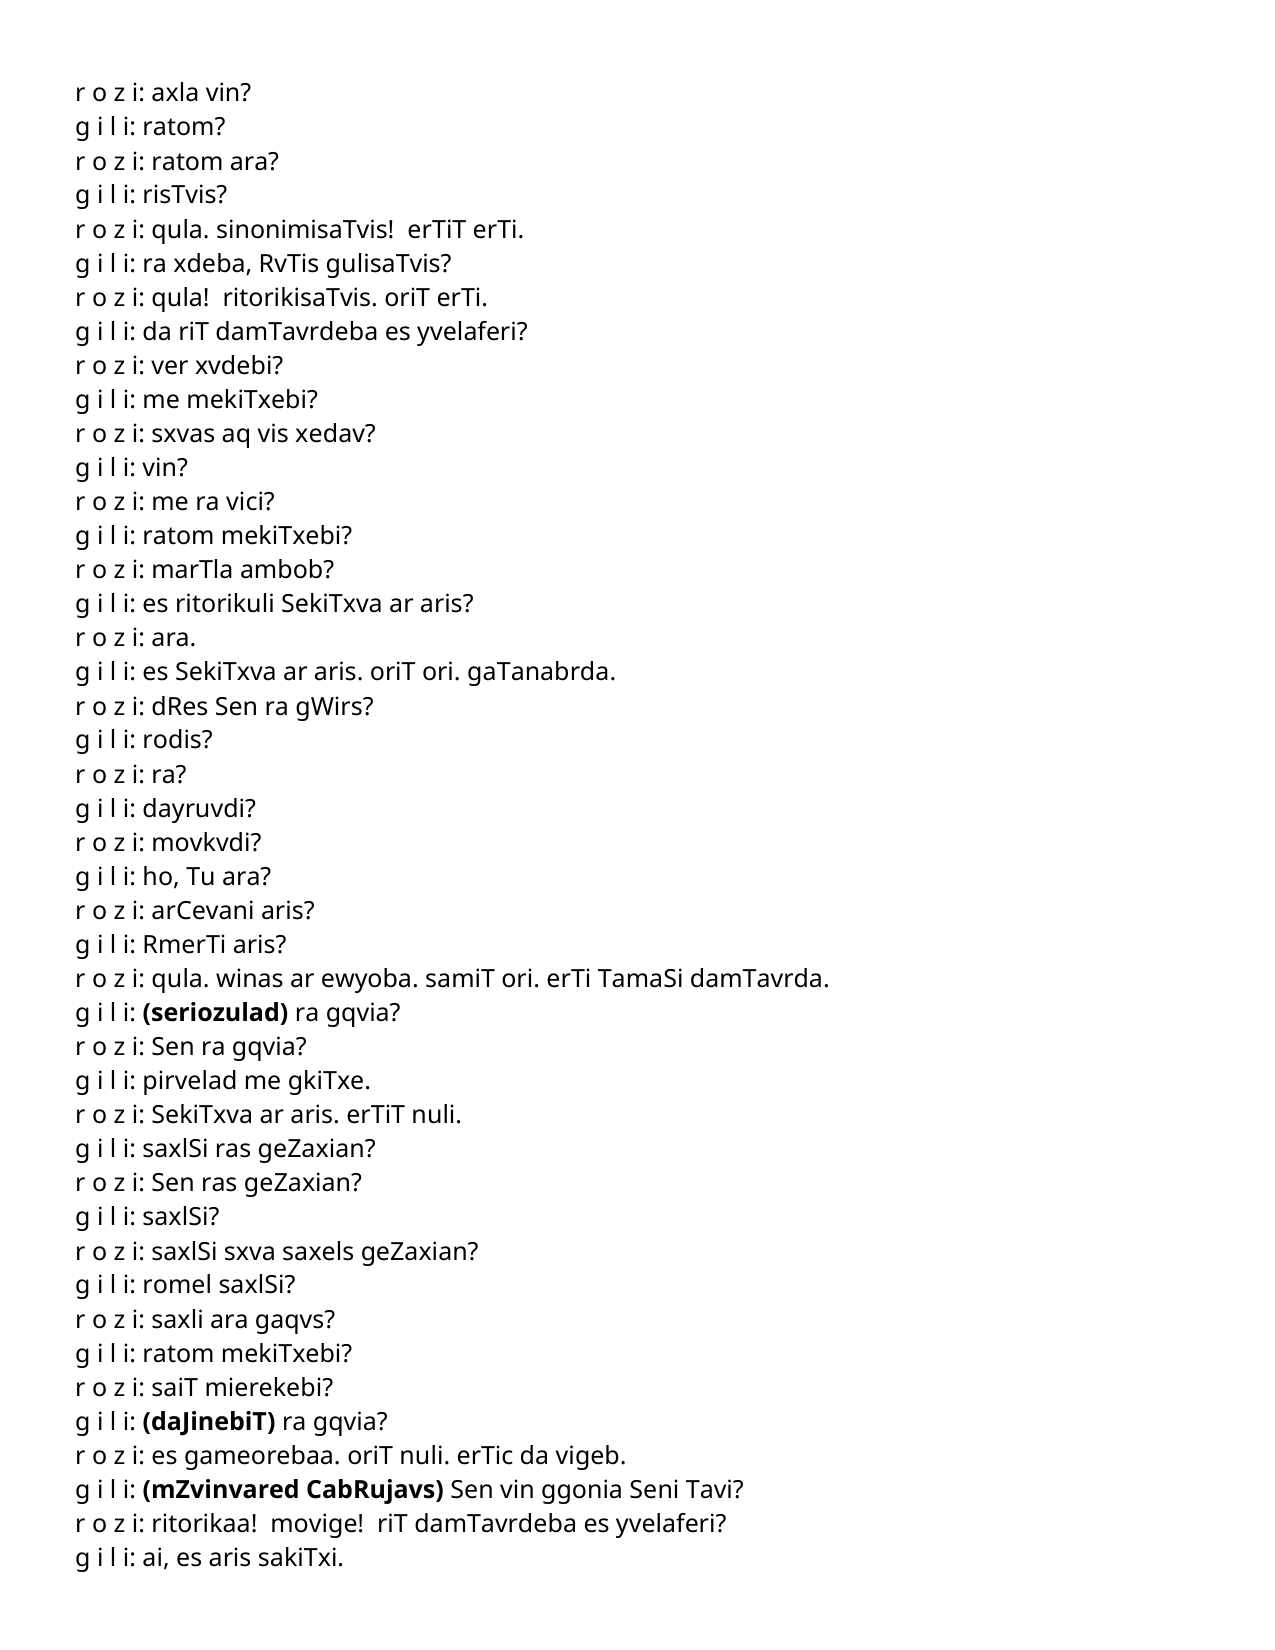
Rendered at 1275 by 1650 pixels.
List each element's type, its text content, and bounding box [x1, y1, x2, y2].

text g i l i: (mZvinvared CabRujavs) Sen vin ggonia Seni Tavi? [75, 1472, 1200, 1506]
text r o z i: me ra vici? [75, 484, 1200, 518]
text g i l i: ratom mekiTxebi? [75, 1335, 1200, 1369]
text g i l i: (seriozulad) ra gqvia? [75, 995, 1200, 1029]
text g i l i: (daJinebiT) ra gqvia? [75, 1403, 1200, 1437]
text r o z i: dRes Sen ra gWirs? [75, 688, 1200, 722]
text g i l i: me mekiTxebi? [75, 382, 1200, 416]
text r o z i: Sen ras geZaxian? [75, 1165, 1200, 1199]
text r o z i: ratom ara? [75, 143, 1200, 177]
text r o z i: SekiTxva ar aris. erTiT nuli. [75, 1097, 1200, 1131]
text r o z i: sxvas aq vis xedav? [75, 416, 1200, 450]
text r o z i: arCevani aris? [75, 892, 1200, 927]
text r o z i: ritorikaa! movige! riT damTavrdeba es yvelaferi? [75, 1506, 1200, 1540]
text g i l i: pirvelad me gkiTxe. [75, 1063, 1200, 1097]
text g i l i: risTvis? [75, 177, 1200, 211]
text g i l i: ra xdeba, RvTis gulisaTvis? [75, 245, 1200, 279]
text r o z i: saiT mierekebi? [75, 1369, 1200, 1403]
text r o z i: ara. [75, 620, 1200, 654]
text r o z i: saxli ara gaqvs? [75, 1301, 1200, 1335]
text r o z i: Sen ra gqvia? [75, 1029, 1200, 1063]
text g i l i: ai, es aris sakiTxi. [75, 1540, 1200, 1574]
text g i l i: ho, Tu ara? [75, 858, 1200, 892]
text g i l i: es SekiTxva ar aris. oriT ori. gaTanabrda. [75, 654, 1200, 688]
text g i l i: ratom mekiTxebi? [75, 518, 1200, 552]
text g i l i: romel saxlSi? [75, 1267, 1200, 1301]
text g i l i: es ritorikuli SekiTxva ar aris? [75, 586, 1200, 620]
text g i l i: ratom? [75, 109, 1200, 143]
text r o z i: ra? [75, 756, 1200, 790]
text r o z i: qula. sinonimisaTvis! erTiT erTi. [75, 211, 1200, 245]
text r o z i: movkvdi? [75, 824, 1200, 858]
text r o z i: ver xvdebi? [75, 347, 1200, 382]
text g i l i: saxlSi? [75, 1199, 1200, 1233]
text r o z i: es gameorebaa. oriT nuli. erTic da vigeb. [75, 1437, 1200, 1472]
text r o z i: axla vin? [75, 75, 1200, 109]
text r o z i: marTla ambob? [75, 552, 1200, 586]
text r o z i: qula! ritorikisaTvis. oriT erTi. [75, 279, 1200, 313]
text g i l i: rodis? [75, 722, 1200, 756]
text r o z i: saxlSi sxva saxels geZaxian? [75, 1233, 1200, 1267]
text g i l i: da riT damTavrdeba es yvelaferi? [75, 313, 1200, 347]
text r o z i: qula. winas ar ewyoba. samiT ori. erTi TamaSi damTavrda. [75, 961, 1200, 995]
text g i l i: dayruvdi? [75, 790, 1200, 824]
text g i l i: vin? [75, 450, 1200, 484]
text g i l i: RmerTi aris? [75, 927, 1200, 961]
text g i l i: saxlSi ras geZaxian? [75, 1131, 1200, 1165]
